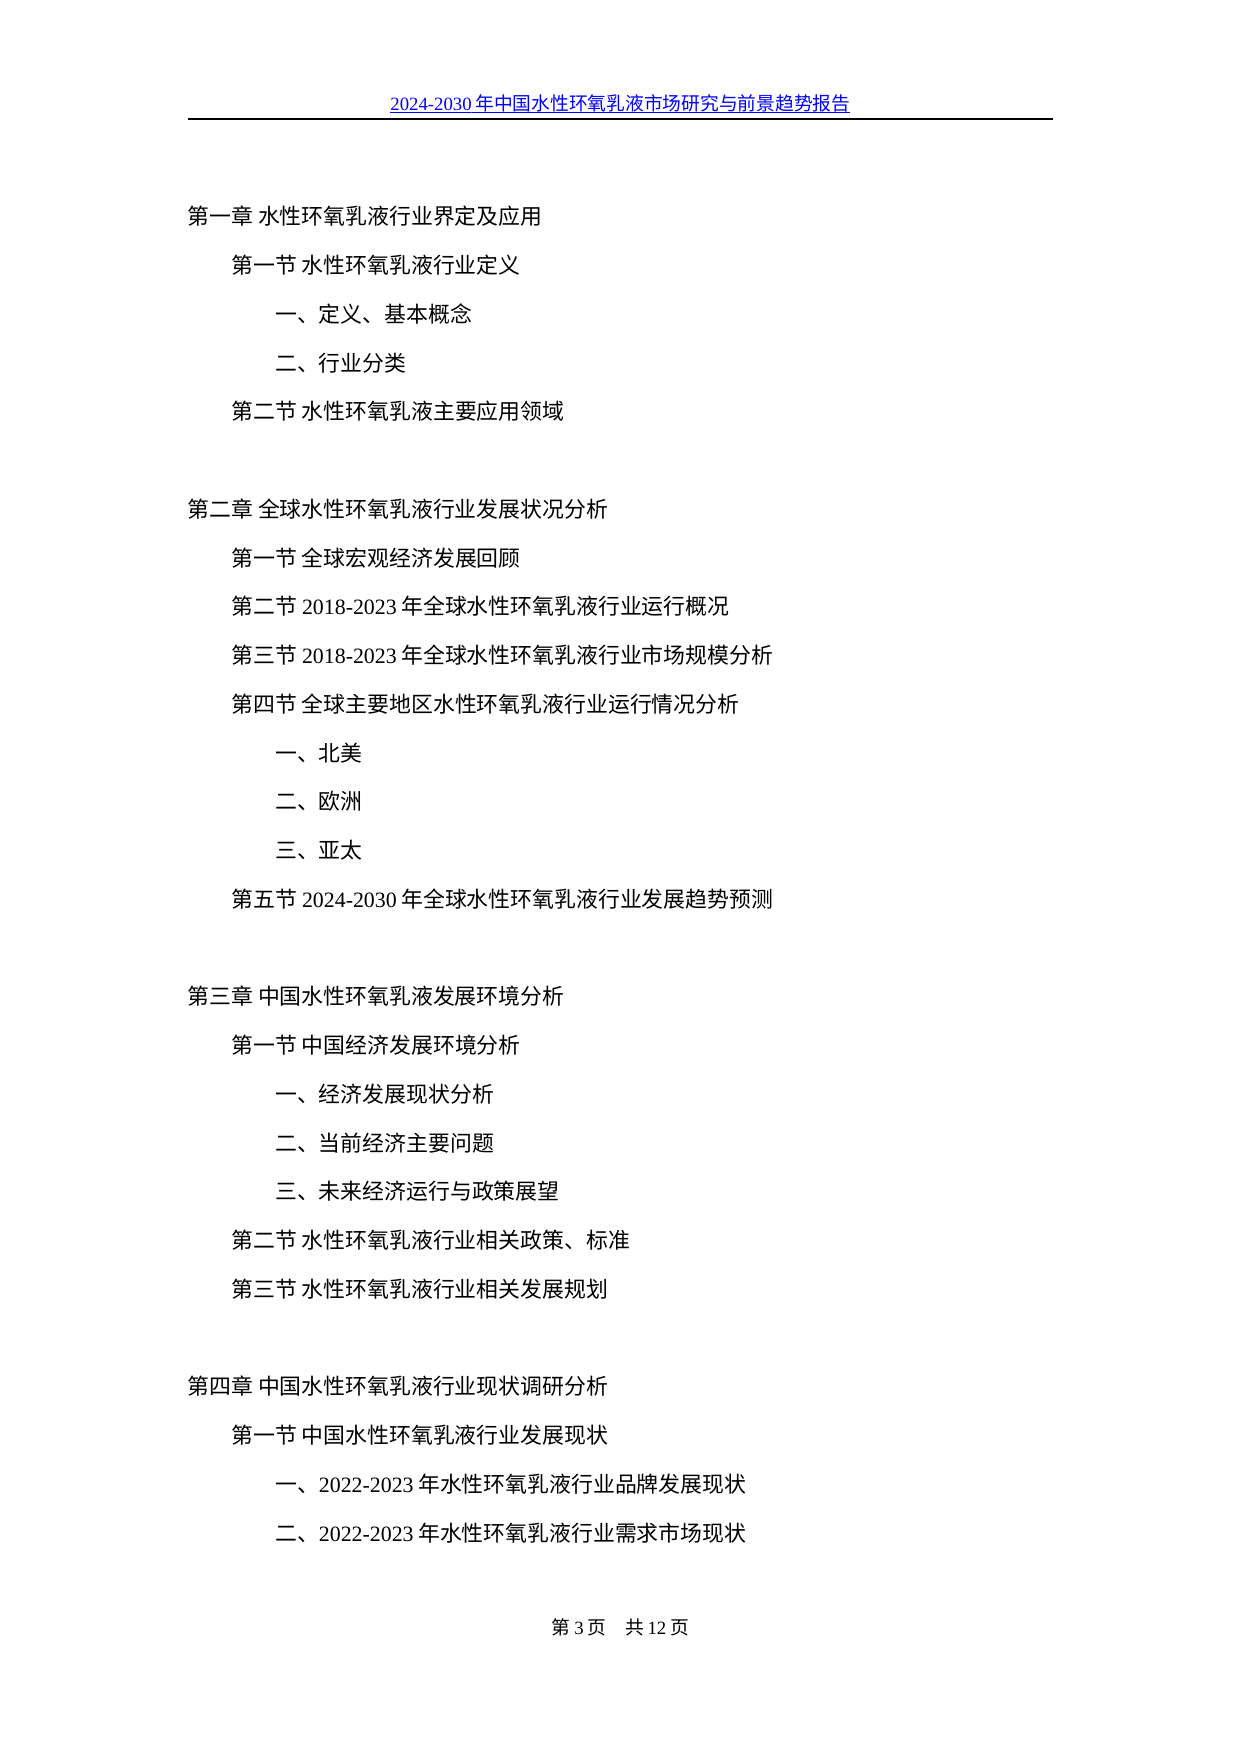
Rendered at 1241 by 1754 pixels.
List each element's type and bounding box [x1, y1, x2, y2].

text [187, 150, 1053, 1548]
